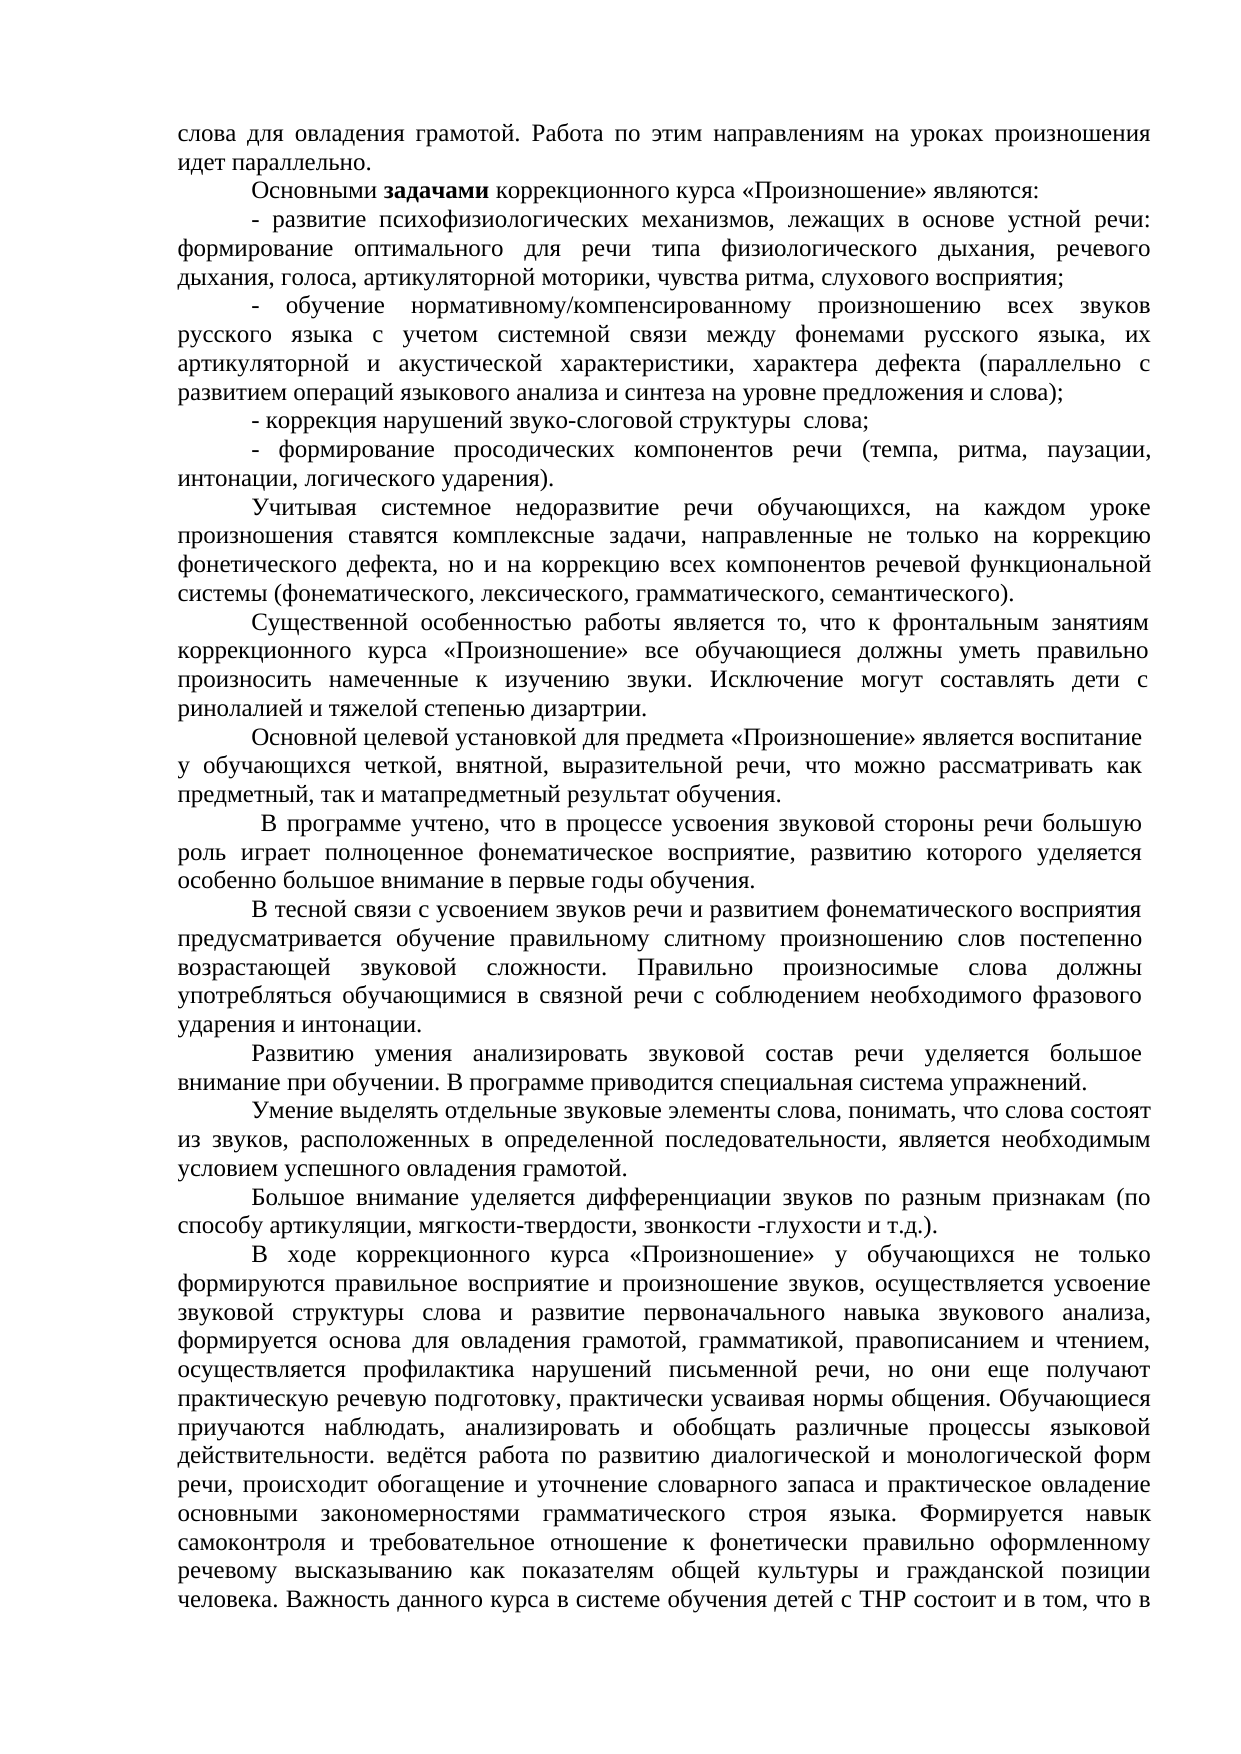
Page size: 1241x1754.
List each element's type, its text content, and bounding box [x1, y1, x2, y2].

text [177, 1239, 1152, 1613]
text Основными задачами коррекционного курса «Произношение» являются: [177, 176, 1152, 204]
text - развитие психофизиологических механизмов, лежащих в основе устной речи: формирование оптимального для речи типа физиологического дыхания, речевого дыхания, голоса, артикуляторной моторики, чувства ритма, слухового восприятия; [177, 204, 1152, 291]
text - формирование просодических компонентов речи (темпа, ритма, паузации, интонации, логического ударения). [177, 434, 1152, 492]
text В программе учтено, что в процессе усвоения звуковой стороны речи большую роль играет полноценное фонематическое восприятие, развитию которого уделяется особенно большое внимание в первые годы обучения. [177, 808, 1143, 894]
text - обучение нормативному/компенсированному произношению всех звуков русского языка с учетом системной связи между фонемами русского языка, их артикуляторной и акустической характеристики, характера дефекта (параллельно с развитием операций языкового анализа и синтеза на уровне предложения и слова); [177, 291, 1152, 406]
text В тесной связи с усвоением звуков речи и развитием фонематического восприятия предусматривается обучение правильному слитному произношению слов постепенно возрастающей звуковой сложности. Правильно произносимые слова должны употребляться обучающимися в связной речи с соблюдением необходимого фразового ударения и интонации. [177, 894, 1143, 1038]
text Большое внимание уделяется дифференциации звуков по разным признакам (по способу артикуляции, мягкости-твердости, звонкости -глухости и т.д.). [177, 1182, 1152, 1239]
text - коррекция нарушений звуко-слоговой структуры слова; [177, 406, 1152, 434]
text Учитывая системное недоразвитие речи обучающихся, на каждом уроке произношения ставятся комплексные задачи, направленные не только на коррекцию фонетического дефекта, но и на коррекцию всех компонентов речевой функциональной системы (фонематического, лексического, грамматического, семантического). [177, 492, 1152, 607]
text Развитию умения анализировать звуковой состав речи уделяется большое внимание при обучении. В программе приводится специальная система упражнений. [177, 1038, 1143, 1096]
text Существенной особенностью работы является то, что к фронтальным занятиям коррекционного курса «Произношение» все обучающиеся должны уметь правильно произносить намеченные к изучению звуки. Исключение могут составлять дети с ринолалией и тяжелой степенью дизартрии. [177, 607, 1149, 722]
text Основной целевой установкой для предмета «Произношение» является воспитание у обучающихся четкой, внятной, выразительной речи, что можно рассматривать как предметный, так и матапредметный результат обучения. [177, 722, 1143, 808]
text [177, 118, 1152, 176]
text Умение выделять отдельные звуковые элементы слова, понимать, что слова состоят из звуков, расположенных в определенной последовательности, является необходимым условием успешного овладения грамотой. [177, 1096, 1152, 1182]
